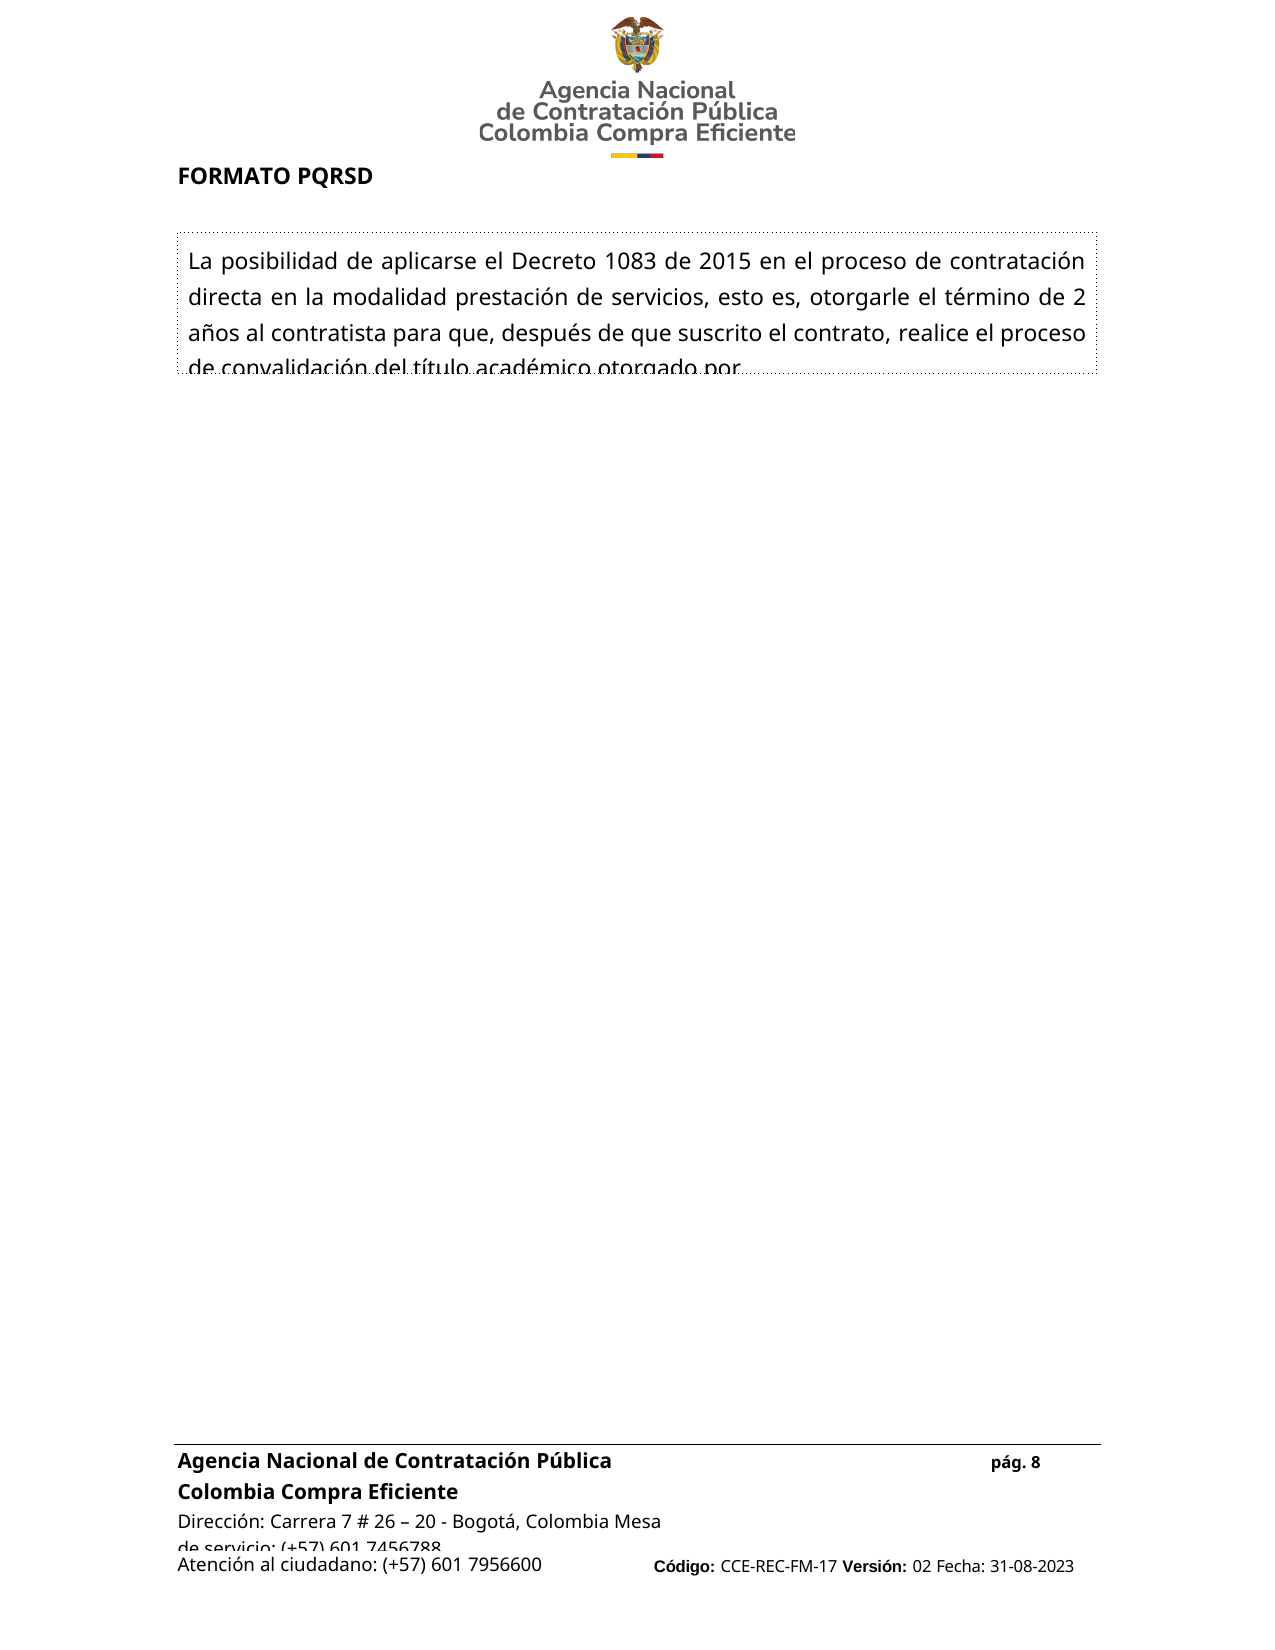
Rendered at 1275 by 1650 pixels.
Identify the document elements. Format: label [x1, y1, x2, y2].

picture [479, 17, 796, 158]
